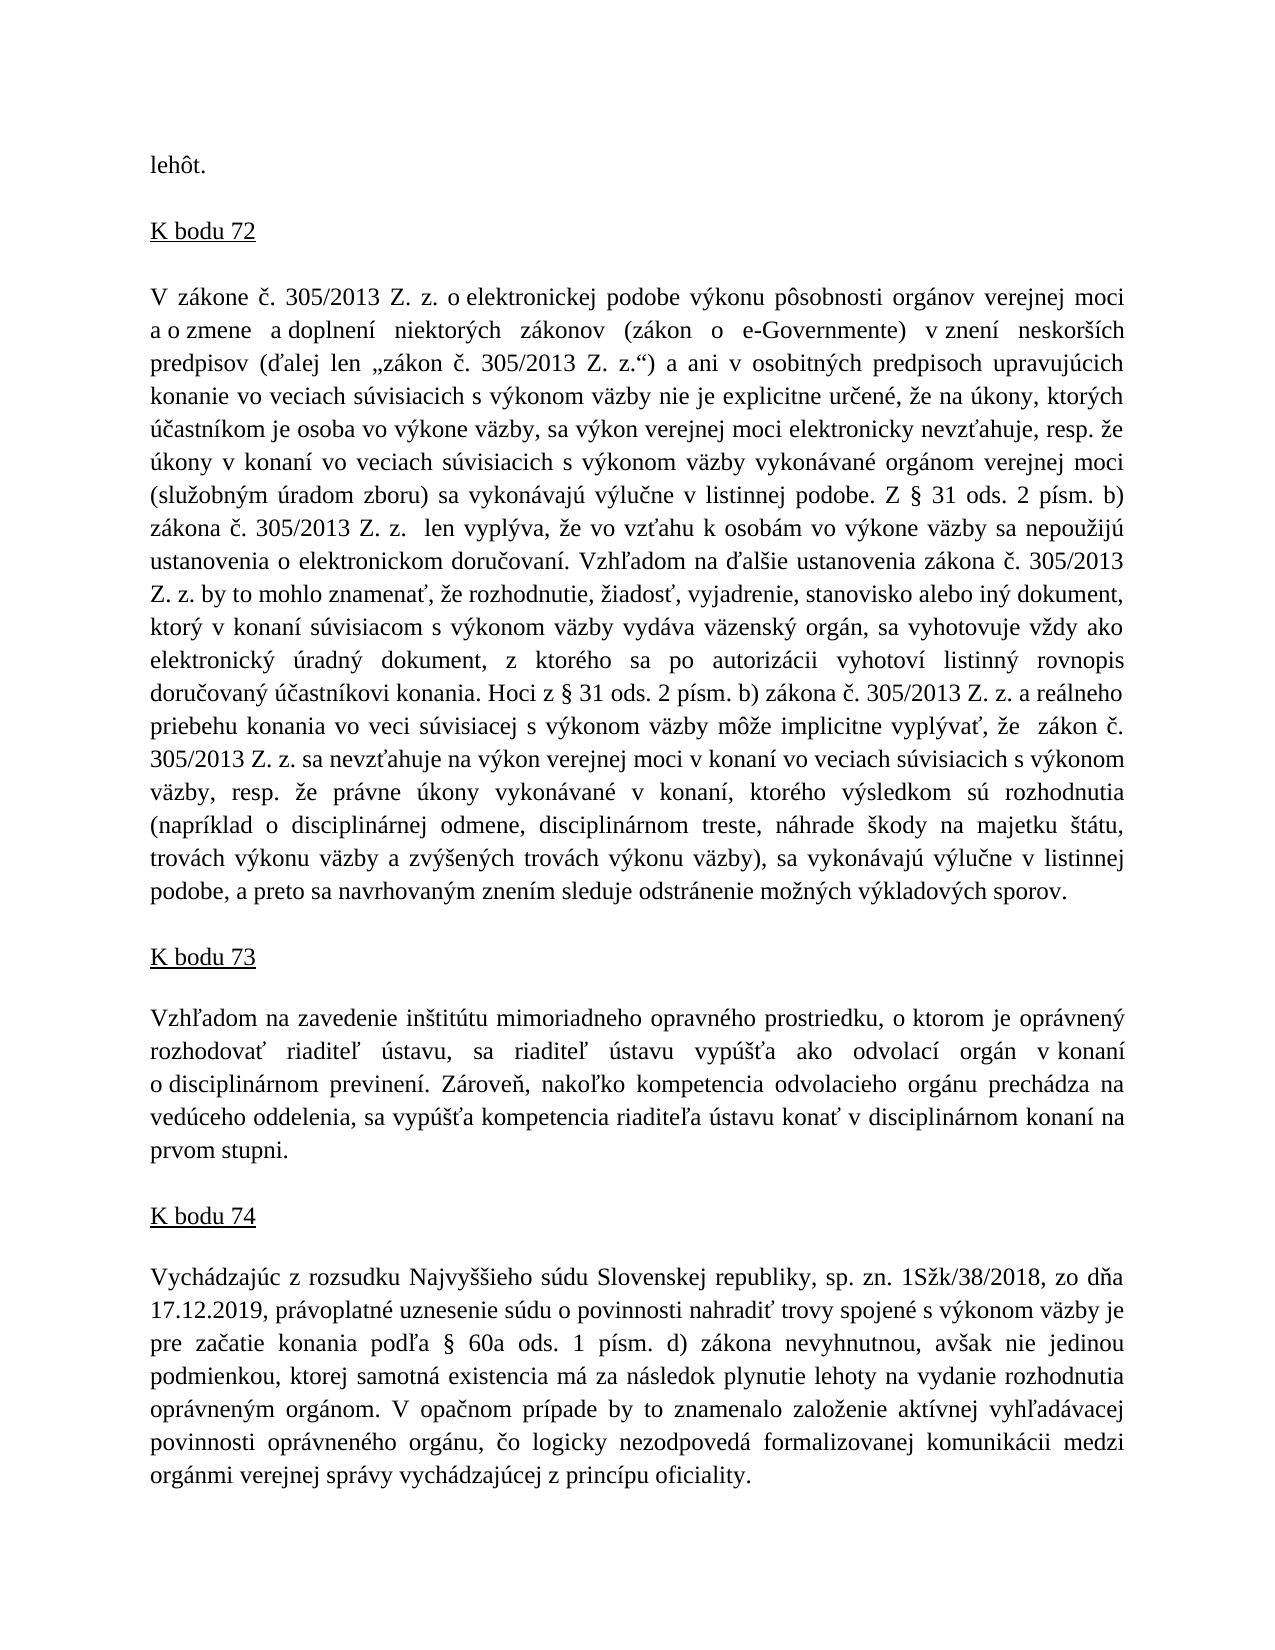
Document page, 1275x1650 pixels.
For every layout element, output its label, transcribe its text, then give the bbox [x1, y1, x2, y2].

text K bodu 72 [150, 216, 1125, 245]
text Vzhľadom na zavedenie inštitútu mimoriadneho opravného prostriedku, o ktorom je oprávnený rozhodovať riaditeľ ústavu, sa riaditeľ ústavu vypúšťa ako odvolací orgán v konaní o disciplinárnom previnení. Zároveň, nakoľko kompetencia odvolacieho orgánu prechádza na vedúceho oddelenia, sa vypúšťa kompetencia riaditeľa ústavu konať v disciplinárnom konaní na prvom stupni. [150, 1003, 1125, 1164]
text Vychádzajúc z rozsudku Najvyššieho súdu Slovenskej republiky, sp. zn. 1Sžk/38/2018, zo dňa 17.12.2019, právoplatné uznesenie súdu o povinnosti nahradiť trovy spojené s výkonom väzby je pre začatie konania podľa § 60a ods. 1 písm. d) zákona nevyhnutnou, avšak nie jedinou podmienkou, ktorej samotná existencia má za následok plynutie lehoty na vydanie rozhodnutia oprávneným orgánom. V opačnom prípade by to znamenalo založenie aktívnej vyhľadávacej povinnosti oprávneného orgánu, čo logicky nezodpovedá formalizovanej komunikácii medzi orgánmi verejnej správy vychádzajúcej z princípu oficiality. [150, 1262, 1125, 1489]
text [150, 150, 1125, 179]
text K bodu 74 [150, 1201, 1125, 1230]
text V zákone č. 305/2013 Z. z. o elektronickej podobe výkonu pôsobnosti orgánov verejnej moci a o zmene a doplnení niektorých zákonov (zákon o e-Governmente) v znení neskorších predpisov (ďalej len „zákon č. 305/2013 Z. z.“) a ani v osobitných predpisoch upravujúcich konanie vo veciach súvisiacich s výkonom väzby nie je explicitne určené, že na úkony, ktorých účastníkom je osoba vo výkone väzby, sa výkon verejnej moci elektronicky nevzťahuje, resp. že úkony v konaní vo veciach súvisiacich s výkonom väzby vykonávané orgánom verejnej moci (služobným úradom zboru) sa vykonávajú výlučne v listinnej podobe. Z § 31 ods. 2 písm. b) zákona č. 305/2013 Z. z. len vyplýva, že vo vzťahu k osobám vo výkone väzby sa nepoužijú ustanovenia o elektronickom doručovaní. Vzhľadom na ďalšie ustanovenia zákona č. 305/2013 Z. z. by to mohlo znamenať, že rozhodnutie, žiadosť, vyjadrenie, stanovisko alebo iný dokument, ktorý v konaní súvisiacom s výkonom väzby vydáva väzenský orgán, sa vyhotovuje vždy ako elektronický úradný dokument, z ktorého sa po autorizácii vyhotoví listinný rovnopis doručovaný účastníkovi konania. Hoci z § 31 ods. 2 písm. b) zákona č. 305/2013 Z. z. a reálneho priebehu konania vo veci súvisiacej s výkonom väzby môže implicitne vyplývať, že zákon č. 305/2013 Z. z. sa nevzťahuje na výkon verejnej moci v konaní vo veciach súvisiacich s výkonom väzby, resp. že právne úkony vykonávané v konaní, ktorého výsledkom sú rozhodnutia (napríklad o disciplinárnej odmene, disciplinárnom treste, náhrade škody na majetku štátu, trovách výkonu väzby a zvýšených trovách výkonu väzby), sa vykonávajú výlučne v listinnej podobe, a preto sa navrhovaným znením sleduje odstránenie možných výkladových sporov. [150, 282, 1125, 905]
text K bodu 73 [150, 942, 1125, 971]
